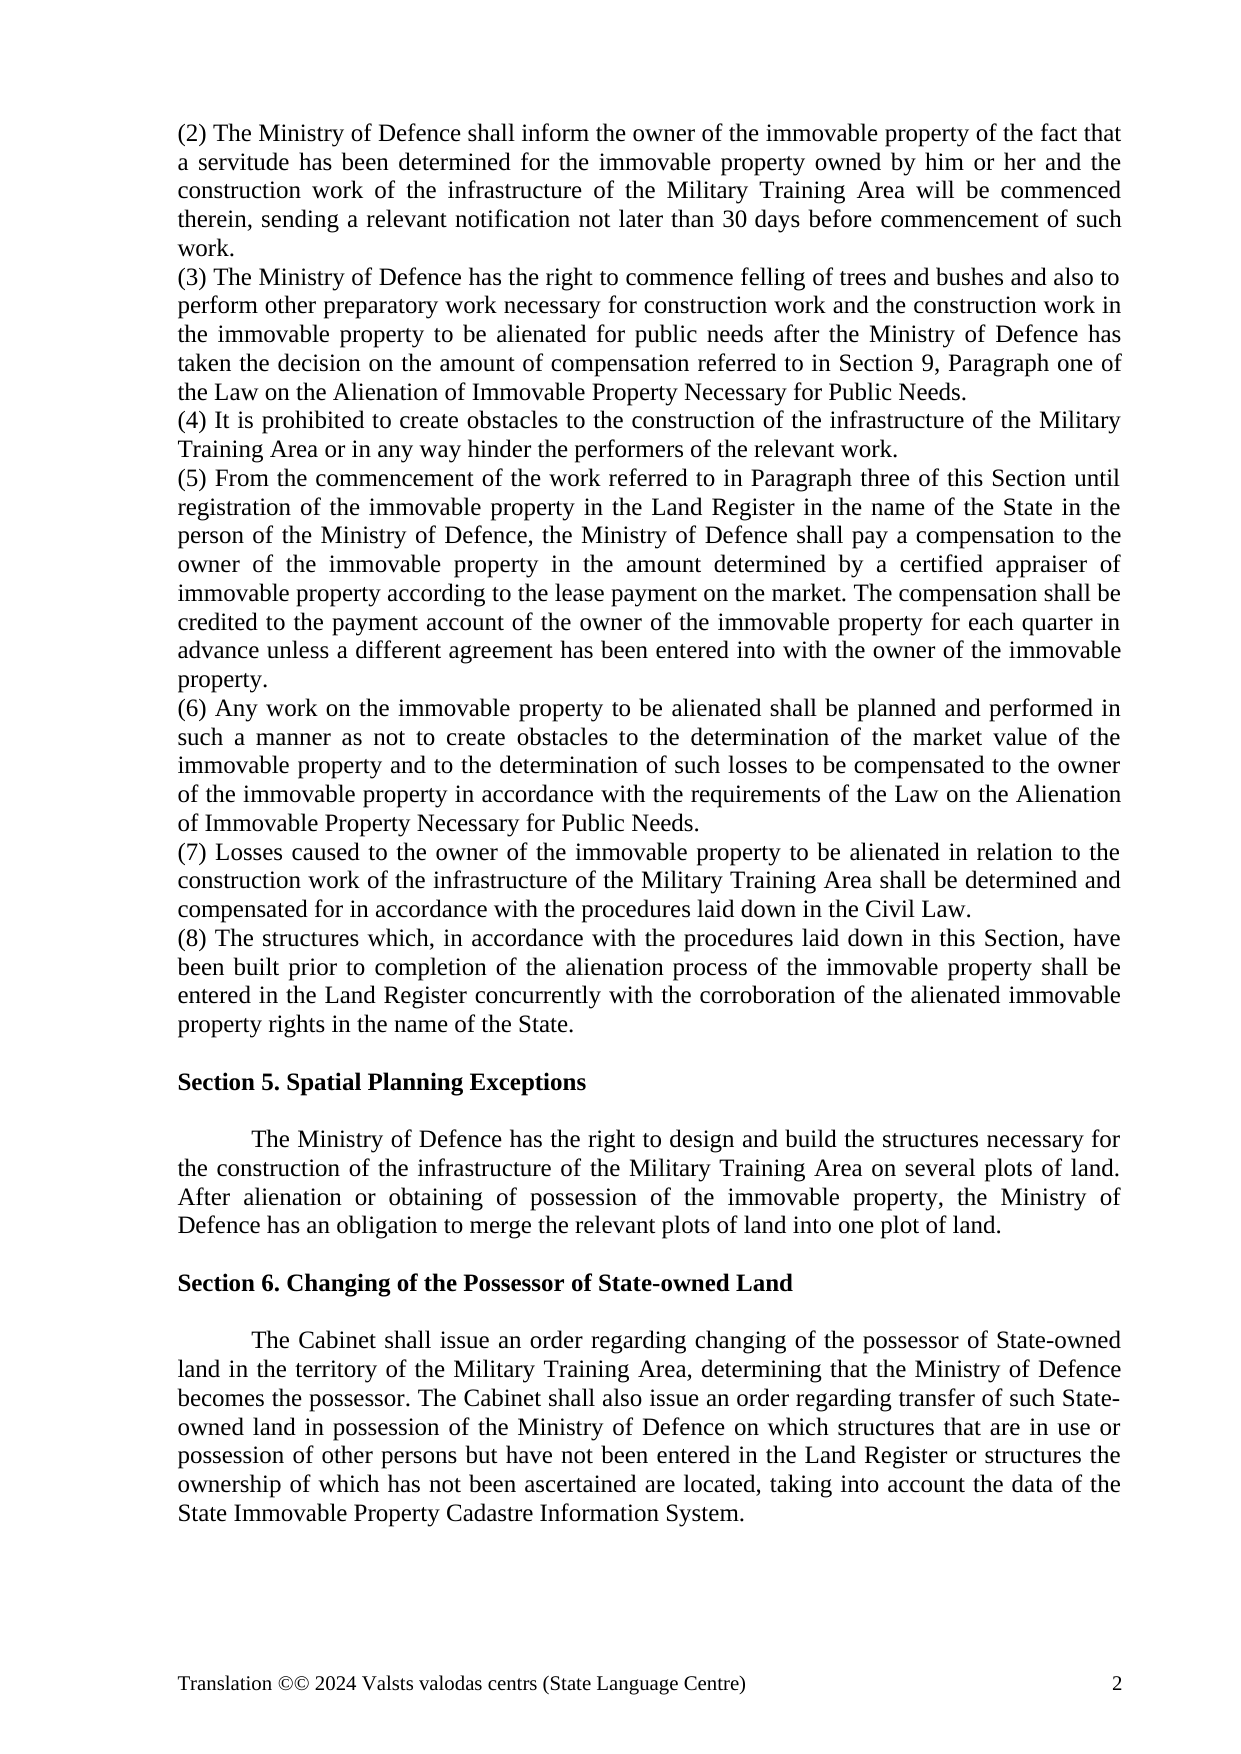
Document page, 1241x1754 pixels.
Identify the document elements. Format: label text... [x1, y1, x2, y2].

text (7) Losses caused to the owner of the immovable property to be alienated in relation to the construction work of the infrastructure of the Military Training Area shall be determined and compensated for in accordance with the procedures laid down in the Civil Law. [177, 837, 1122, 923]
text (3) The Ministry of Defence has the right to commence felling of trees and bushes and also to perform other preparatory work necessary for construction work and the construction work in the immovable property to be alienated for public needs after the Ministry of Defence has taken the decision on the amount of compensation referred to in Section 9, Paragraph one of the Law on the Alienation of Immovable Property Necessary for Public Needs. [177, 262, 1122, 406]
text (4) It is prohibited to create obstacles to the construction of the infrastructure of the Military Training Area or in any way hinder the performers of the relevant work. [177, 406, 1122, 463]
text (5) From the commencement of the work referred to in Paragraph three of this Section until registration of the immovable property in the Land Register in the name of the State in the person of the Ministry of Defence, the Ministry of Defence shall pay a compensation to the owner of the immovable property in the amount determined by a certified appraiser of immovable property according to the lease payment on the market. The compensation shall be credited to the payment account of the owner of the immovable property for each quarter in advance unless a different agreement has been entered into with the owner of the immovable property. [177, 463, 1122, 693]
text The Ministry of Defence has the right to design and build the structures necessary for the construction of the infrastructure of the Military Training Area on several plots of land. After alienation or obtaining of possession of the immovable property, the Ministry of Defence has an obligation to merge the relevant plots of land into one plot of land. [177, 1124, 1122, 1239]
text (2) The Ministry of Defence shall inform the owner of the immovable property of the fact that a servitude has been determined for the immovable property owned by him or her and the construction work of the infrastructure of the Military Training Area will be commenced therein, sending a relevant notification not later than 30 days before commencement of such work. [177, 118, 1122, 262]
text The Cabinet shall issue an order regarding changing of the possessor of State-owned land in the territory of the Military Training Area, determining that the Ministry of Defence becomes the possessor. The Cabinet shall also issue an order regarding transfer of such State-owned land in possession of the Ministry of Defence on which structures that are in use or possession of other persons but have not been entered in the Land Register or structures the ownership of which has not been ascertained are located, taking into account the data of the State Immovable Property Cadastre Information System. [177, 1326, 1122, 1527]
text (6) Any work on the immovable property to be alienated shall be planned and performed in such a manner as not to create obstacles to the determination of the market value of the immovable property and to the determination of such losses to be compensated to the owner of the immovable property in accordance with the requirements of the Law on the Alienation of Immovable Property Necessary for Public Needs. [177, 693, 1122, 837]
text Section 5. Spatial Planning Exceptions [177, 1067, 1122, 1096]
text Section 6. Changing of the Possessor of State-owned Land [177, 1268, 1122, 1297]
text (8) The structures which, in accordance with the procedures laid down in this Section, have been built prior to completion of the alienation process of the immovable property shall be entered in the Land Register concurrently with the corroboration of the alienated immovable property rights in the name of the State. [177, 923, 1122, 1038]
